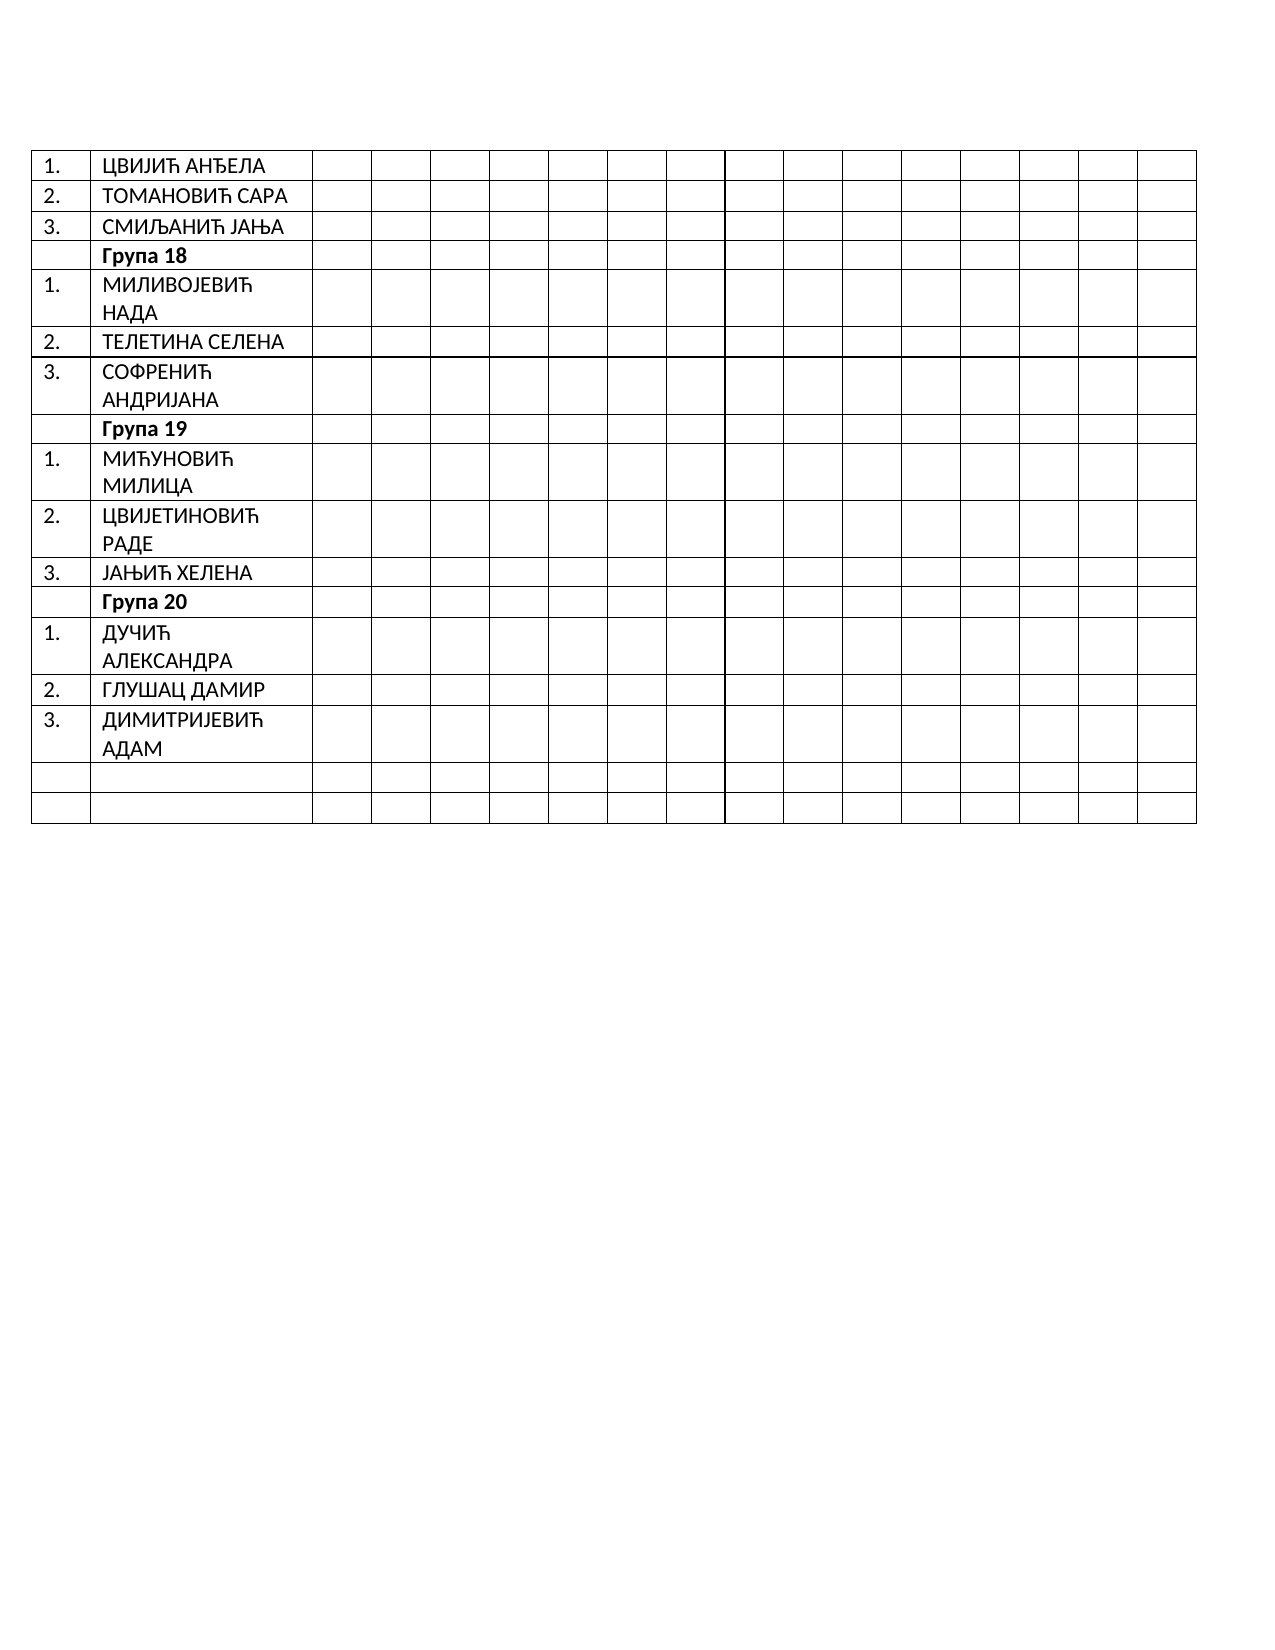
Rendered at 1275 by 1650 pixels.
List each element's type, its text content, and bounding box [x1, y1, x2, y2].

table_cell [902, 241, 960, 269]
table_cell [726, 706, 783, 762]
table_cell [784, 501, 842, 557]
table_cell [490, 793, 548, 822]
table_cell [549, 706, 607, 762]
table_cell [313, 241, 371, 269]
table_cell [1138, 212, 1196, 240]
table_cell [549, 270, 607, 326]
table_cell [902, 327, 960, 356]
table_cell [902, 618, 960, 674]
table_cell [667, 706, 724, 762]
table_cell [1079, 618, 1137, 674]
table_cell [32, 793, 90, 822]
table_cell [608, 793, 666, 822]
table_cell [961, 212, 1019, 240]
table_cell [431, 358, 489, 413]
table_cell [608, 444, 666, 500]
table_cell [490, 763, 548, 792]
table_cell [431, 241, 489, 269]
table_cell Група 18 [91, 241, 312, 269]
table_cell [490, 675, 548, 704]
table_cell [372, 181, 430, 211]
table_cell [667, 327, 724, 356]
table_cell [608, 706, 666, 762]
table_cell [1138, 587, 1196, 617]
table_cell [431, 327, 489, 356]
table_cell [431, 675, 489, 704]
table_cell [490, 706, 548, 762]
table_cell [313, 763, 371, 792]
table_cell [843, 501, 901, 557]
table_cell [961, 706, 1019, 762]
table_cell [784, 763, 842, 792]
table_cell [902, 358, 960, 413]
table_cell [726, 327, 783, 356]
table_cell [1020, 181, 1078, 211]
table_cell [726, 587, 783, 617]
table_cell [784, 181, 842, 211]
table_cell [608, 241, 666, 269]
table_cell [843, 763, 901, 792]
table_cell [961, 270, 1019, 326]
table_cell ДИМИТРИЈЕВИЋ АДАМ [91, 706, 312, 762]
table_cell [784, 706, 842, 762]
table_cell [549, 675, 607, 704]
table_cell [961, 763, 1019, 792]
table_cell [372, 675, 430, 704]
table_cell [372, 706, 430, 762]
table_cell [549, 327, 607, 356]
table_cell [843, 212, 901, 240]
table_cell [1020, 763, 1078, 792]
table_cell 1. [32, 151, 90, 180]
table_cell [608, 587, 666, 617]
table_cell СОФРЕНИЋ АНДРИЈАНА [91, 358, 312, 413]
table_cell 2. [32, 181, 90, 211]
table_cell [313, 327, 371, 356]
table_cell [1079, 241, 1137, 269]
table_cell [490, 415, 548, 443]
table_cell [784, 558, 842, 586]
table_cell [843, 327, 901, 356]
table_cell [490, 181, 548, 211]
table_cell [784, 241, 842, 269]
table_cell [313, 212, 371, 240]
table_cell [1138, 618, 1196, 674]
table_cell [608, 501, 666, 557]
table_cell [902, 675, 960, 704]
table_cell МИЛИВОЈЕВИЋ НАДА [91, 270, 312, 326]
table_cell [667, 558, 724, 586]
table_cell ЈАЊИЋ ХЕЛЕНА [91, 558, 312, 586]
table_cell [667, 763, 724, 792]
table_cell [843, 706, 901, 762]
table_cell ГЛУШАЦ ДАМИР [91, 675, 312, 704]
table_cell [726, 763, 783, 792]
table_cell 1. [32, 444, 90, 500]
table_cell [1079, 558, 1137, 586]
table_cell [549, 618, 607, 674]
table_cell [843, 558, 901, 586]
table_cell [608, 558, 666, 586]
table_cell [902, 151, 960, 180]
table_cell ТОМАНОВИЋ САРА [91, 181, 312, 211]
table_cell [902, 501, 960, 557]
table_cell [1079, 763, 1137, 792]
table_cell [961, 358, 1019, 413]
table_cell [1138, 270, 1196, 326]
table_cell Група 20 [91, 587, 312, 617]
table_cell [1138, 706, 1196, 762]
table_cell [608, 327, 666, 356]
table_cell [1079, 706, 1137, 762]
table_cell [667, 793, 724, 822]
table_cell [549, 212, 607, 240]
table_cell [1079, 151, 1137, 180]
table_cell [372, 358, 430, 413]
table_cell [902, 415, 960, 443]
table_cell [902, 444, 960, 500]
table_cell 1. [32, 618, 90, 674]
table_cell [902, 706, 960, 762]
table_cell [313, 618, 371, 674]
table_cell ЦВИЈЕТИНОВИЋ РАДЕ [91, 501, 312, 557]
table_cell [490, 501, 548, 557]
table_cell [784, 415, 842, 443]
table_cell [1079, 181, 1137, 211]
table_cell [608, 618, 666, 674]
table_cell [431, 618, 489, 674]
table_cell [667, 587, 724, 617]
table_cell [490, 270, 548, 326]
table_cell [1079, 675, 1137, 704]
table_cell [549, 793, 607, 822]
table_cell [784, 270, 842, 326]
table_cell [1020, 151, 1078, 180]
table_cell [1079, 501, 1137, 557]
table_cell [667, 151, 724, 180]
table_cell [313, 151, 371, 180]
table_cell [843, 151, 901, 180]
table_cell [1079, 793, 1137, 822]
table_cell [490, 558, 548, 586]
table_cell [1079, 358, 1137, 413]
table_cell [608, 212, 666, 240]
table_cell [726, 501, 783, 557]
table_cell [667, 181, 724, 211]
table_cell [726, 793, 783, 822]
table_cell [1020, 444, 1078, 500]
table_cell [32, 241, 90, 269]
table_cell [431, 181, 489, 211]
table_cell [1138, 327, 1196, 356]
table_cell [313, 358, 371, 413]
table_cell [726, 444, 783, 500]
table_cell [667, 270, 724, 326]
table_cell [784, 444, 842, 500]
table_cell [1079, 270, 1137, 326]
table_cell [1020, 212, 1078, 240]
table_cell [372, 270, 430, 326]
table_cell [726, 151, 783, 180]
table_cell [32, 415, 90, 443]
table_cell 3. [32, 558, 90, 586]
table_cell [372, 444, 430, 500]
table_cell [1079, 444, 1137, 500]
table_cell [431, 212, 489, 240]
table_cell [1020, 793, 1078, 822]
table_cell [431, 501, 489, 557]
table_cell [372, 212, 430, 240]
table_cell [784, 358, 842, 413]
table_cell [372, 415, 430, 443]
table_cell [1020, 618, 1078, 674]
table_cell [490, 618, 548, 674]
table_cell 2. [32, 501, 90, 557]
table_cell [372, 793, 430, 822]
table_cell [843, 587, 901, 617]
table_cell [490, 151, 548, 180]
table_cell [961, 618, 1019, 674]
table_cell [490, 212, 548, 240]
table_cell [667, 444, 724, 500]
table_cell [784, 793, 842, 822]
table_cell [726, 270, 783, 326]
table_cell [313, 444, 371, 500]
table_cell МИЋУНОВИЋ МИЛИЦА [91, 444, 312, 500]
table_cell [608, 151, 666, 180]
table_cell [784, 212, 842, 240]
table_cell [667, 415, 724, 443]
table_cell [608, 270, 666, 326]
table_cell [431, 793, 489, 822]
table_cell [608, 675, 666, 704]
table_cell [843, 444, 901, 500]
table_cell [1020, 241, 1078, 269]
table_cell [431, 151, 489, 180]
table_cell [32, 763, 90, 792]
table_cell [1020, 706, 1078, 762]
table_cell [902, 793, 960, 822]
table_cell [1138, 241, 1196, 269]
table_cell [431, 444, 489, 500]
table_cell [1138, 558, 1196, 586]
table_cell 3. [32, 212, 90, 240]
table_cell [549, 501, 607, 557]
table_cell [726, 181, 783, 211]
table_cell [961, 444, 1019, 500]
table_cell [726, 212, 783, 240]
table_cell [1138, 763, 1196, 792]
table_cell [431, 587, 489, 617]
table_cell [549, 444, 607, 500]
table_cell [431, 270, 489, 326]
table_cell 1. [32, 270, 90, 326]
table_cell [490, 327, 548, 356]
table_cell [313, 558, 371, 586]
table_cell [372, 501, 430, 557]
table_cell [1020, 415, 1078, 443]
table_cell [372, 327, 430, 356]
table_cell [1138, 793, 1196, 822]
table_cell [843, 675, 901, 704]
table_cell [372, 151, 430, 180]
table_cell [549, 241, 607, 269]
table_cell [372, 558, 430, 586]
table_cell [961, 793, 1019, 822]
table_cell [1138, 501, 1196, 557]
table_cell [1020, 558, 1078, 586]
table_cell [843, 415, 901, 443]
table_cell ТЕЛЕТИНА СЕЛЕНА [91, 327, 312, 356]
table_cell [490, 241, 548, 269]
table_cell [313, 415, 371, 443]
table_cell [961, 151, 1019, 180]
table_cell СМИЉАНИЋ ЈАЊА [91, 212, 312, 240]
table_cell [961, 675, 1019, 704]
table_cell [490, 358, 548, 413]
table_cell [902, 181, 960, 211]
table_cell [1079, 327, 1137, 356]
table_cell [1079, 212, 1137, 240]
table_cell [313, 793, 371, 822]
table_cell [667, 212, 724, 240]
table_cell [549, 763, 607, 792]
table_cell [1020, 587, 1078, 617]
table_cell 3. [32, 706, 90, 762]
table_cell [843, 358, 901, 413]
table_cell [608, 358, 666, 413]
table_cell [1138, 181, 1196, 211]
table_cell [726, 675, 783, 704]
table_cell [667, 358, 724, 413]
table_cell [902, 558, 960, 586]
table_cell [372, 763, 430, 792]
table_cell [1138, 415, 1196, 443]
table_cell ДУЧИЋ АЛЕКСАНДРА [91, 618, 312, 674]
table_cell [667, 675, 724, 704]
table_cell [32, 587, 90, 617]
table_cell [313, 706, 371, 762]
table_cell [1138, 675, 1196, 704]
table_cell [431, 415, 489, 443]
table_cell [549, 151, 607, 180]
table_cell [431, 558, 489, 586]
table_cell [431, 763, 489, 792]
table_cell [961, 587, 1019, 617]
table_cell [1079, 415, 1137, 443]
table_cell [372, 241, 430, 269]
table_cell [843, 618, 901, 674]
table_cell [961, 241, 1019, 269]
table_cell [784, 618, 842, 674]
table_cell [902, 587, 960, 617]
table_cell [961, 415, 1019, 443]
table_cell [961, 181, 1019, 211]
table_cell 3. [32, 358, 90, 413]
table_cell [313, 675, 371, 704]
table_cell [902, 763, 960, 792]
table_cell [1020, 501, 1078, 557]
table_cell [726, 358, 783, 413]
table_cell [91, 763, 312, 792]
table_cell [91, 793, 312, 822]
table_cell [549, 558, 607, 586]
table_cell [372, 587, 430, 617]
table_cell [313, 181, 371, 211]
table_cell [1079, 587, 1137, 617]
table_cell [961, 501, 1019, 557]
table_cell [549, 358, 607, 413]
table_cell [549, 587, 607, 617]
table_cell [784, 327, 842, 356]
table_cell [902, 270, 960, 326]
table_cell [784, 151, 842, 180]
table_cell [608, 763, 666, 792]
table_cell [1138, 151, 1196, 180]
table_cell [726, 241, 783, 269]
table_cell [1020, 327, 1078, 356]
table_cell [608, 181, 666, 211]
table_cell [843, 181, 901, 211]
table_cell [490, 444, 548, 500]
table_cell [667, 501, 724, 557]
table_cell [843, 270, 901, 326]
table_cell [784, 675, 842, 704]
table_cell [902, 212, 960, 240]
table_cell [431, 706, 489, 762]
table_cell [667, 241, 724, 269]
table_cell [726, 618, 783, 674]
table_cell [549, 415, 607, 443]
table_cell Група 19 [91, 415, 312, 443]
table_cell [1138, 444, 1196, 500]
table_cell [1138, 358, 1196, 413]
table_cell 2. [32, 675, 90, 704]
table_cell [961, 327, 1019, 356]
table_cell [549, 181, 607, 211]
table_cell [784, 587, 842, 617]
table_cell [843, 241, 901, 269]
table_cell [313, 587, 371, 617]
table_cell [726, 558, 783, 586]
table_cell [490, 587, 548, 617]
table_cell [1020, 270, 1078, 326]
table_cell [313, 501, 371, 557]
table_cell [372, 618, 430, 674]
table_cell [843, 793, 901, 822]
table_cell [608, 415, 666, 443]
table_cell 2. [32, 327, 90, 356]
table_cell [667, 618, 724, 674]
table_cell [961, 558, 1019, 586]
table_cell [313, 270, 371, 326]
table_cell ЦВИЈИЋ АНЂЕЛА [91, 151, 312, 180]
table_cell [1020, 675, 1078, 704]
table_cell [1020, 358, 1078, 413]
table_cell [726, 415, 783, 443]
